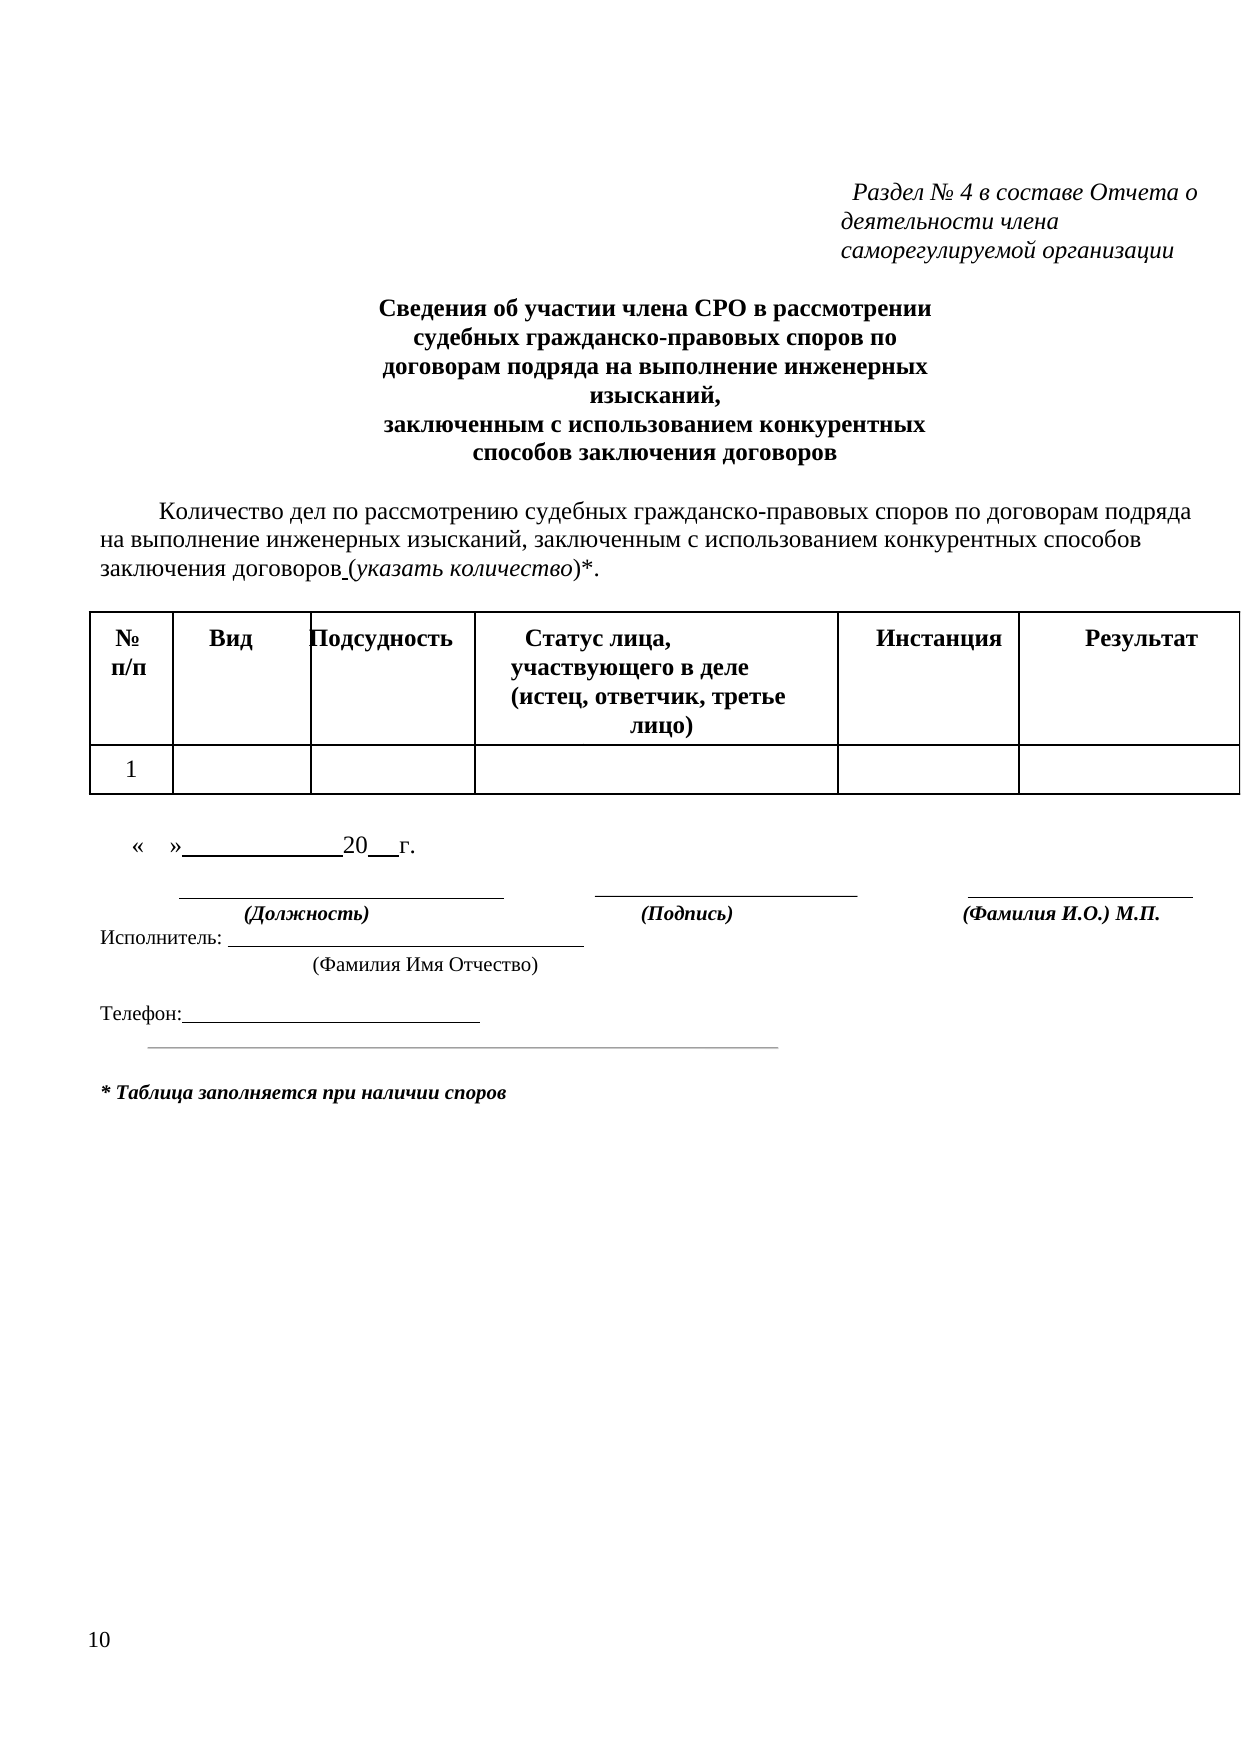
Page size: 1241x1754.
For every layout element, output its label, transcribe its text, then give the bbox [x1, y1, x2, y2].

text * Таблица заполняется при наличии споров [100, 1080, 1212, 1104]
table_header Результат [1020, 613, 1239, 744]
text (Фамилия Имя Отчество) [312, 952, 1212, 976]
text « » 20 г. [131, 830, 1212, 859]
text Исполнитель: [100, 925, 1212, 949]
table_cell [312, 746, 474, 792]
text Сведения об участии члена СРО в рассмотрении судебных гражданско-правовых споров по договорам подряда на выполнение инженерных изысканий, [352, 293, 958, 408]
table_cell [1020, 746, 1239, 792]
table_cell 1 [91, 746, 172, 792]
table_header Инстанция [839, 613, 1018, 744]
table_cell [839, 746, 1018, 792]
table_header Статус лица, участвующего в деле (истец, ответчик, третье лицо) (указать нужное) [476, 613, 837, 744]
text Телефон: [100, 1001, 1212, 1025]
text заключенным с использованием конкурентных способов заключения договоров [352, 409, 958, 466]
table_header № п/п [91, 613, 172, 744]
text Раздел № 4 в составе Отчета о деятельности члена саморегулируемой организации [589, 177, 1212, 264]
text (Должность) (Подпись) (Фамилия И.О.) М.П. [87, 894, 1221, 925]
table_cell [476, 746, 837, 792]
table_header Вид [174, 613, 310, 744]
table_header Подсудность [312, 613, 474, 744]
text Количество дел по рассмотрению судебных гражданско-правовых споров по договорам подряда на выполнение инженерных изысканий, заключенным с использованием конкурентных способов заключения договоров (указать количество)*. [100, 496, 1210, 582]
table_cell [174, 746, 310, 792]
